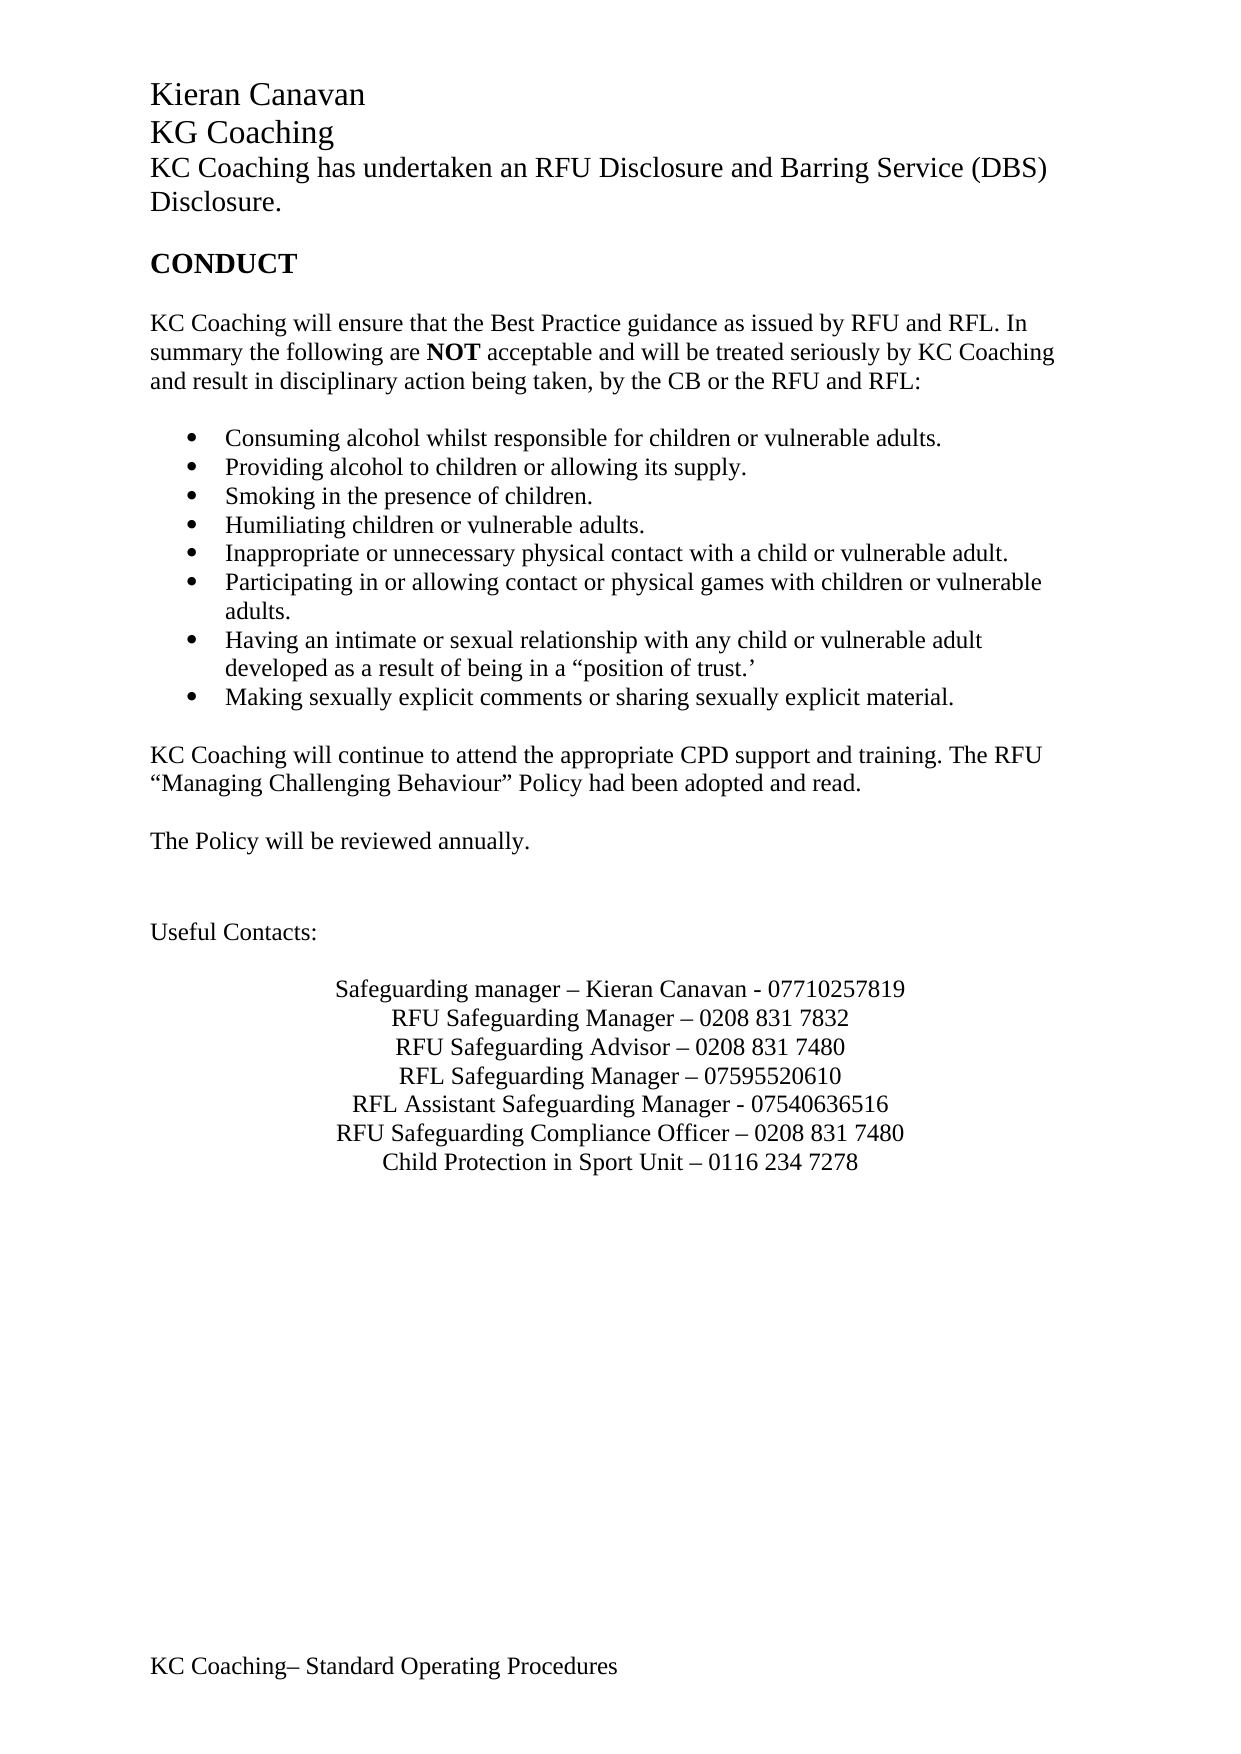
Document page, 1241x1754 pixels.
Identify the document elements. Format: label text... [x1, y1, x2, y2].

list Having an intimate or sexual relationship with any child or vulnerable adult developed as a result of being in a “position of trust.’ [187, 625, 1090, 682]
text CONDUCT [150, 246, 1090, 280]
text Safeguarding manager – Kieran Canavan - 07710257819 [150, 974, 1090, 1003]
text RFU Safeguarding Manager – 0208 831 7832 [150, 1003, 1090, 1032]
list Humiliating children or vulnerable adults. [187, 510, 1090, 538]
list Smoking in the presence of children. [187, 481, 1090, 510]
text RFU Safeguarding Compliance Officer – 0208 831 7480 [150, 1118, 1090, 1147]
list Inappropriate or unnecessary physical contact with a child or vulnerable adult. [187, 538, 1090, 567]
list Consuming alcohol whilst responsible for children or vulnerable adults. [187, 423, 1090, 452]
text KC Coaching has undertaken an RFU Disclosure and Barring Service (DBS) Disclosure. [150, 150, 1090, 217]
text RFU Safeguarding Advisor – 0208 831 7480 [150, 1032, 1090, 1061]
text RFL Safeguarding Manager – 07595520610 [150, 1061, 1090, 1089]
list Providing alcohol to children or allowing its supply. [187, 452, 1090, 481]
text RFL Assistant Safeguarding Manager - 07540636516 [150, 1089, 1090, 1118]
list Participating in or allowing contact or physical games with children or vulnerable adults. [187, 567, 1090, 625]
text KC Coaching will ensure that the Best Practice guidance as issued by RFU and RFL. In summary the following are NOT acceptable and will be treated seriously by KC Coaching and result in disciplinary action being taken, by the CB or the RFU and RFL: [150, 308, 1090, 395]
text Child Protection in Sport Unit – 0116 234 7278 [150, 1147, 1090, 1176]
text The Policy will be reviewed annually. [150, 826, 1090, 855]
text KC Coaching will continue to attend the appropriate CPD support and training. The RFU “Managing Challenging Behaviour” Policy had been adopted and read. [150, 740, 1090, 797]
text Useful Contacts: [150, 917, 1090, 946]
list Making sexually explicit comments or sharing sexually explicit material. [187, 682, 1090, 711]
